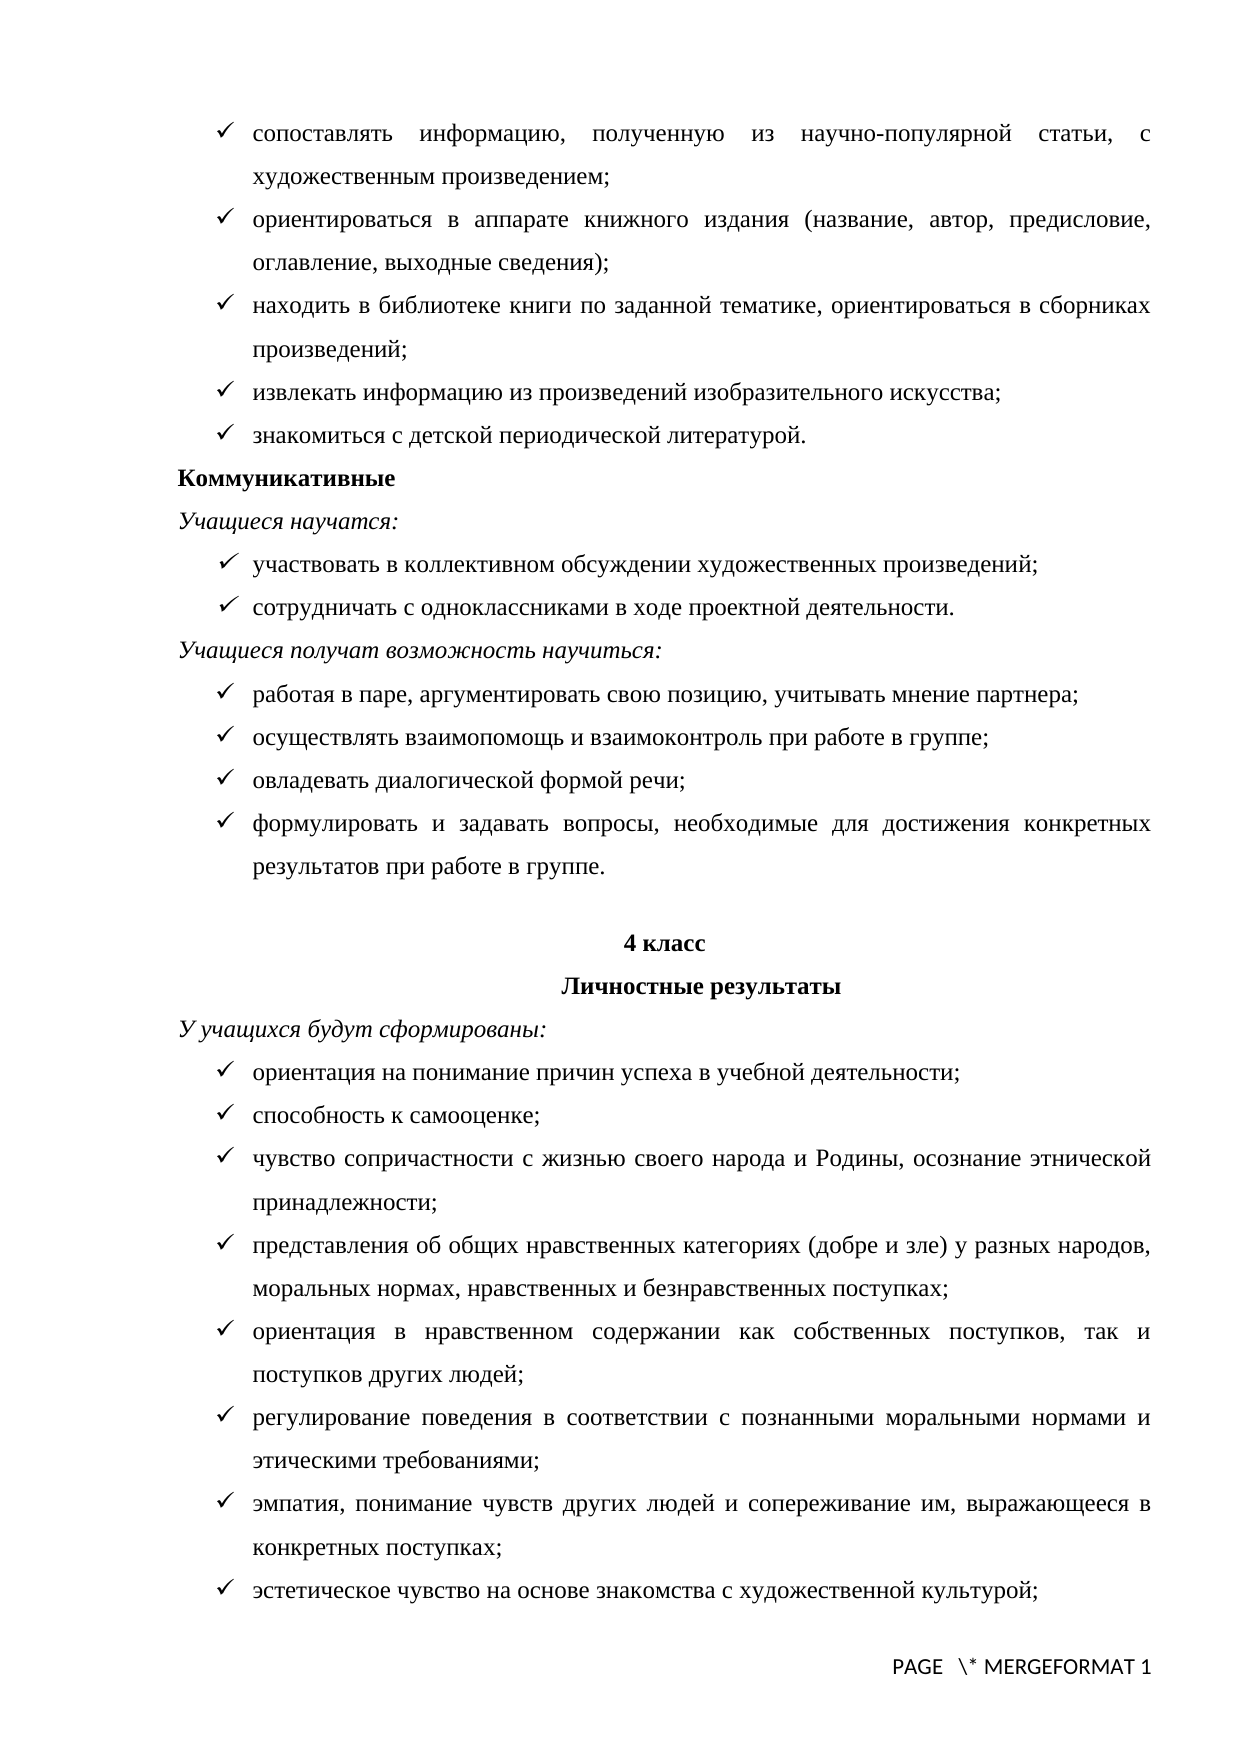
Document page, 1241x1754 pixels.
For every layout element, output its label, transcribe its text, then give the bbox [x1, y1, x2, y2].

list участвовать в коллективном обсуждении художественных произведений; [215, 549, 1152, 578]
list представления об общих нравственных категориях (добре и зле) у разных народов, моральных нормах, нравственных и безнравственных поступках; [215, 1230, 1152, 1302]
list находить в библиотеке книги по заданной тематике, ориентироваться в сборниках произведений; [215, 291, 1152, 362]
list ориентация в нравственном содержании как собственных поступков, так и поступков других людей; [215, 1316, 1152, 1388]
list ориентироваться в аппарате книжного издания (название, автор, предисловие, оглавление, выходные сведения); [215, 204, 1152, 276]
text 4 класс [177, 928, 1152, 957]
list способность к самооценке; [215, 1100, 1152, 1129]
list эмпатия, понимание чувств других людей и сопереживание им, выражающееся в конкретных поступках; [215, 1488, 1152, 1560]
list осуществлять взаимопомощь и взаимоконтроль при работе в группе; [215, 722, 1152, 751]
text У учащихся будут сформированы: [177, 1014, 1152, 1043]
list эстетическое чувство на основе знакомства с художественной культурой; [215, 1575, 1152, 1603]
list ориентация на понимание причин успеха в учебной деятельности; [215, 1057, 1152, 1086]
text Учащиеся получат возможность научиться: [177, 636, 1152, 664]
subtitle Коммуникативные [177, 463, 1152, 492]
list овладевать диалогической формой речи; [215, 765, 1152, 794]
list знакомиться с детской периодической литературой. [215, 420, 1152, 449]
text Учащиеся научатся: [177, 506, 1152, 535]
list чувство сопричастности с жизнью своего народа и Родины, осознание этнической принадлежности; [215, 1143, 1152, 1215]
list регулирование поведения в соответствии с познанными моральными нормами и этическими требованиями; [215, 1402, 1152, 1474]
list работая в паре, аргументировать свою позицию, учитывать мнение партнера; [215, 679, 1152, 707]
list сотрудничать с одноклассниками в ходе проектной деятельности. [215, 592, 1152, 621]
list сопоставлять информацию, полученную из научно-популярной статьи, с художественным произведением; [215, 118, 1152, 190]
list извлекать информацию из произведений изобразительного искусства; [215, 377, 1152, 406]
list формулировать и задавать вопросы, необходимые для достижения конкретных результатов при работе в группе. [215, 808, 1152, 880]
text Личностные результаты [177, 971, 1152, 1000]
